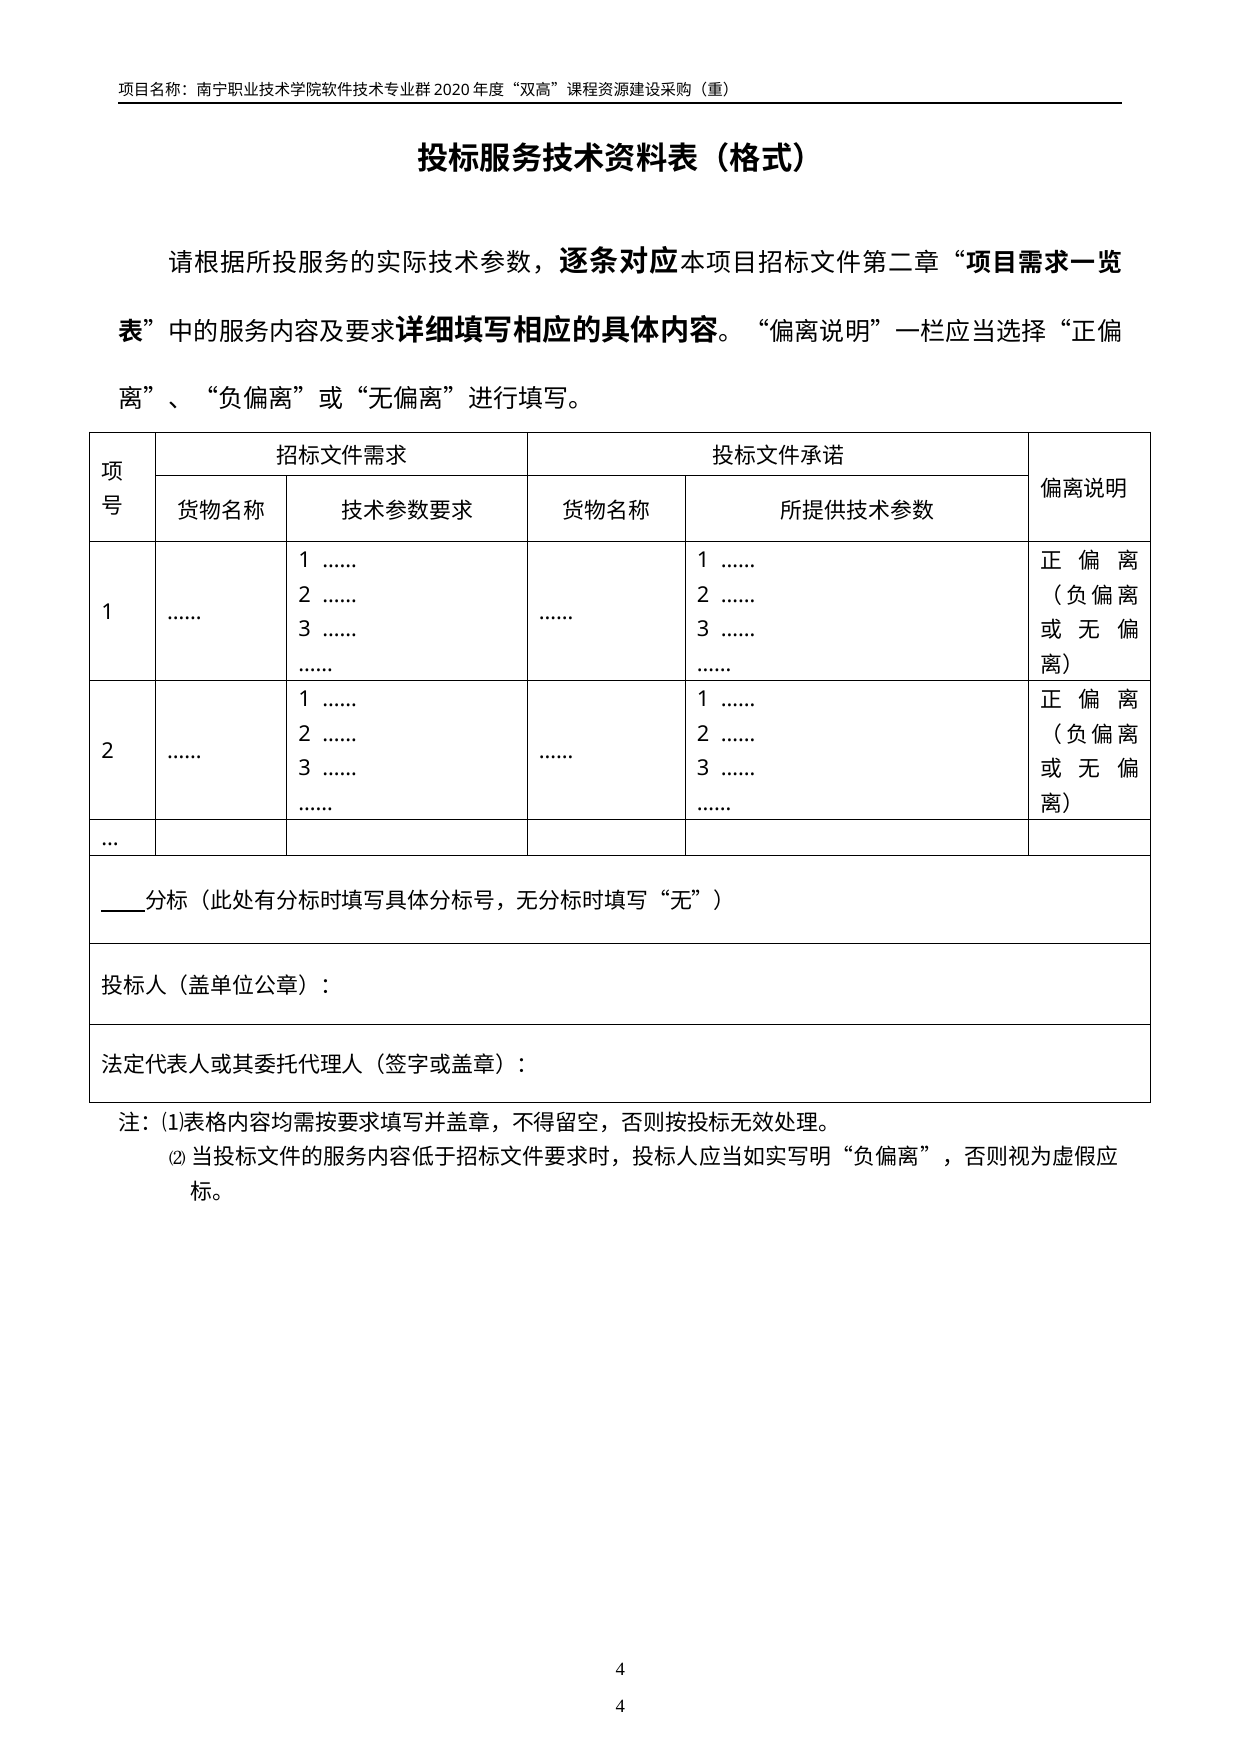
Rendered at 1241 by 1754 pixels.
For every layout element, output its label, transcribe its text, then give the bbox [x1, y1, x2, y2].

table_cell 所提供技术参数 [686, 476, 1028, 541]
table_cell 分标（此处有分标时填写具体分标号，无分标时填写“无”） [90, 856, 1150, 943]
table_cell ... [90, 820, 155, 854]
table_cell 法定代表人或其委托代理人（签字或盖章）： [90, 1025, 1150, 1102]
table_cell 正偏离（负偏离或无偏离） [1029, 542, 1150, 680]
table_cell 技术参数要求 [287, 476, 527, 541]
table_cell [287, 820, 527, 854]
table_cell …… [528, 681, 685, 819]
table_cell 1 [90, 542, 155, 680]
table_cell [686, 820, 1028, 854]
text ⑵当投标文件的服务内容低于招标文件要求时，投标人应当如实写明“负偏离”，否则视为虚假应标。 [168, 1138, 1122, 1207]
table_header 偏离说明 [1029, 433, 1150, 541]
text 请根据所投服务的实际技术参数，逐条对应本项目招标文件第二章“项目需求一览表”中的服务内容及要求详细填写相应的具体内容。“偏离说明”一栏应当选择“正偏离”、“负偏离”或“无偏离”进行填写。 [118, 225, 1122, 432]
table_cell 正偏离（负偏离或无偏离） [1029, 681, 1150, 819]
table_cell [156, 820, 286, 854]
table_header 招标文件需求 [156, 433, 527, 475]
table_cell [1029, 820, 1150, 854]
table_cell [528, 820, 685, 854]
table_cell 货物名称 [156, 476, 286, 541]
text 注：⑴表格内容均需按要求填写并盖章，不得留空，否则按投标无效处理。 [118, 1103, 1122, 1138]
table_header 投标文件承诺 [528, 433, 1028, 475]
table_cell 1 …… 2 …… 3 …… …… [686, 542, 1028, 680]
table_cell 1 …… 2 …… 3 …… …… [686, 681, 1028, 819]
table_cell …… [528, 542, 685, 680]
table_cell …… [156, 542, 286, 680]
table_cell 货物名称 [528, 476, 685, 541]
text 投标服务技术资料表（格式） [118, 121, 1122, 190]
table_cell …… [156, 681, 286, 819]
table_cell 1 …… 2 …… 3 …… …… [287, 681, 527, 819]
table_header 项号 [90, 433, 155, 541]
table_cell 1 …… 2 …… 3 …… …… [287, 542, 527, 680]
table_cell 2 [90, 681, 155, 819]
table_cell 投标人（盖单位公章）： [90, 944, 1150, 1023]
